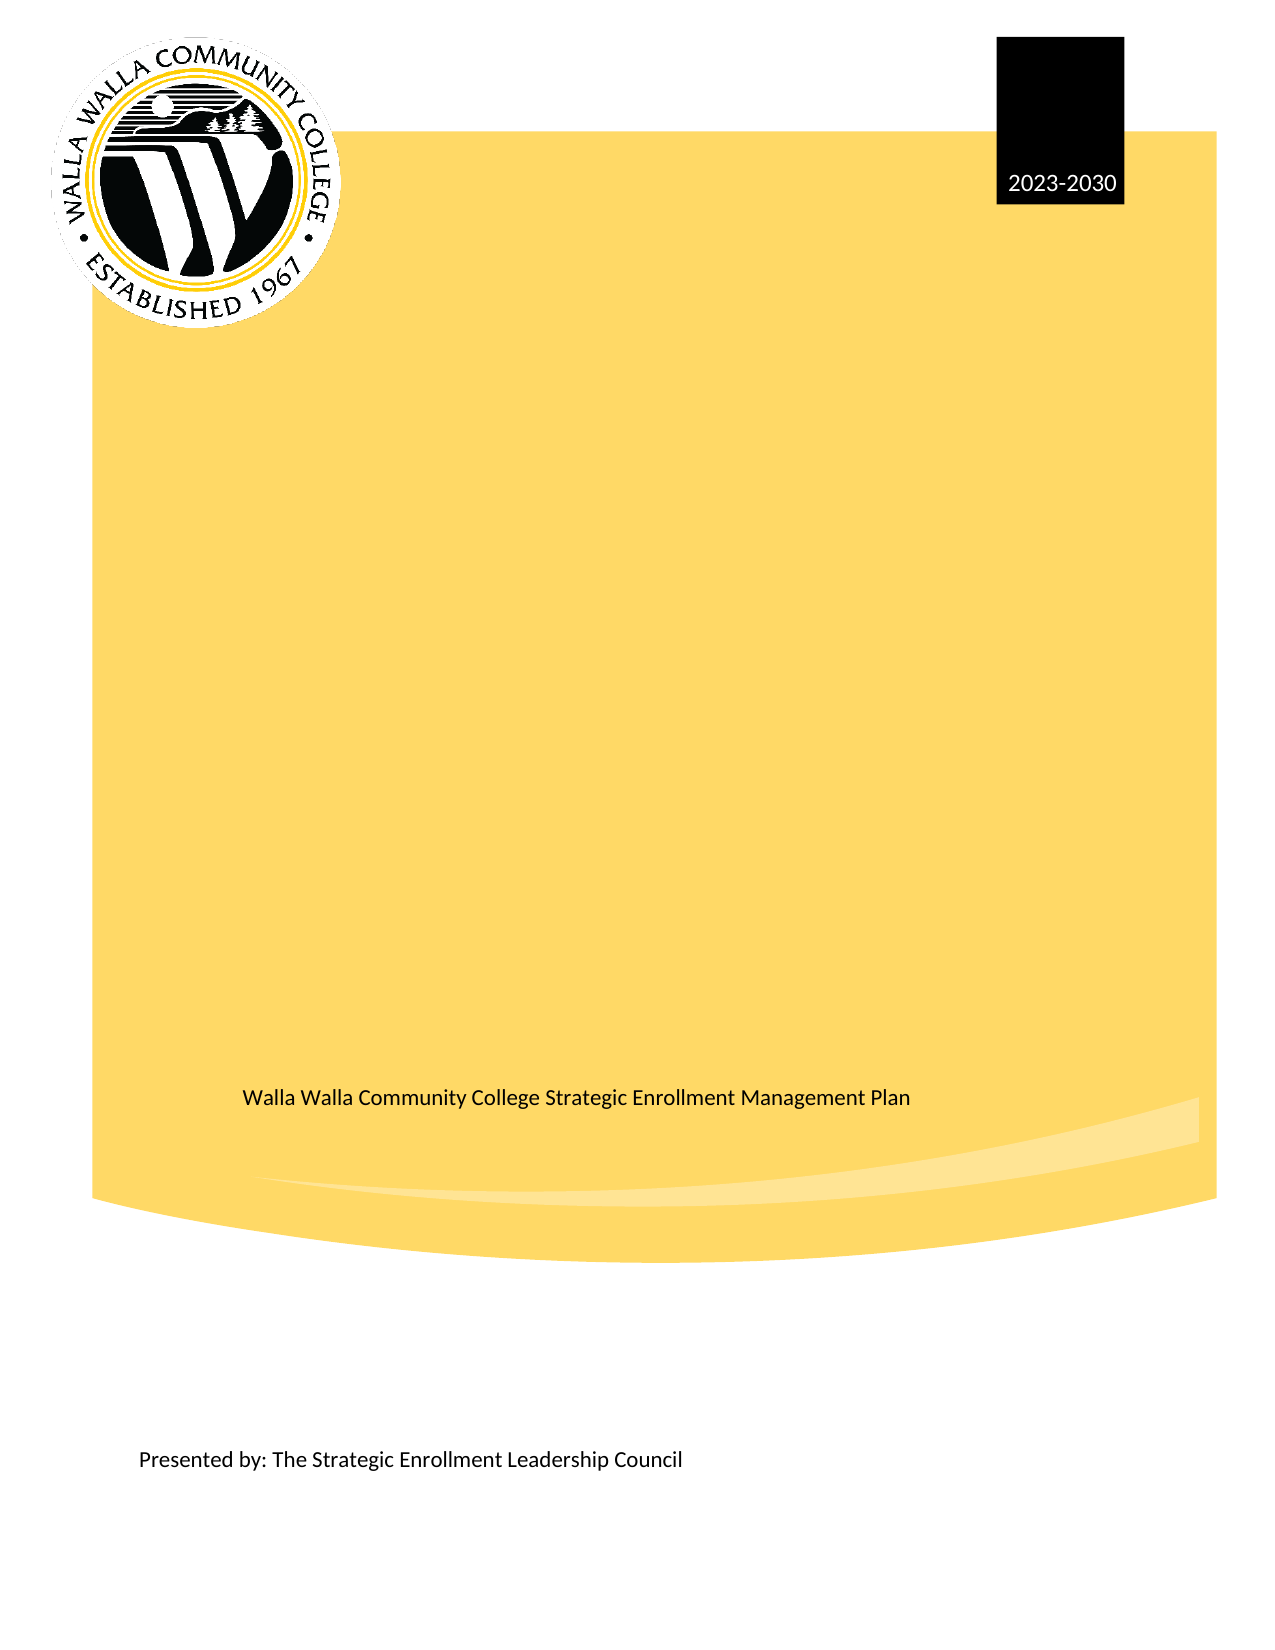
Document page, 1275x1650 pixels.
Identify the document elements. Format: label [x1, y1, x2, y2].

picture [39, 22, 350, 335]
